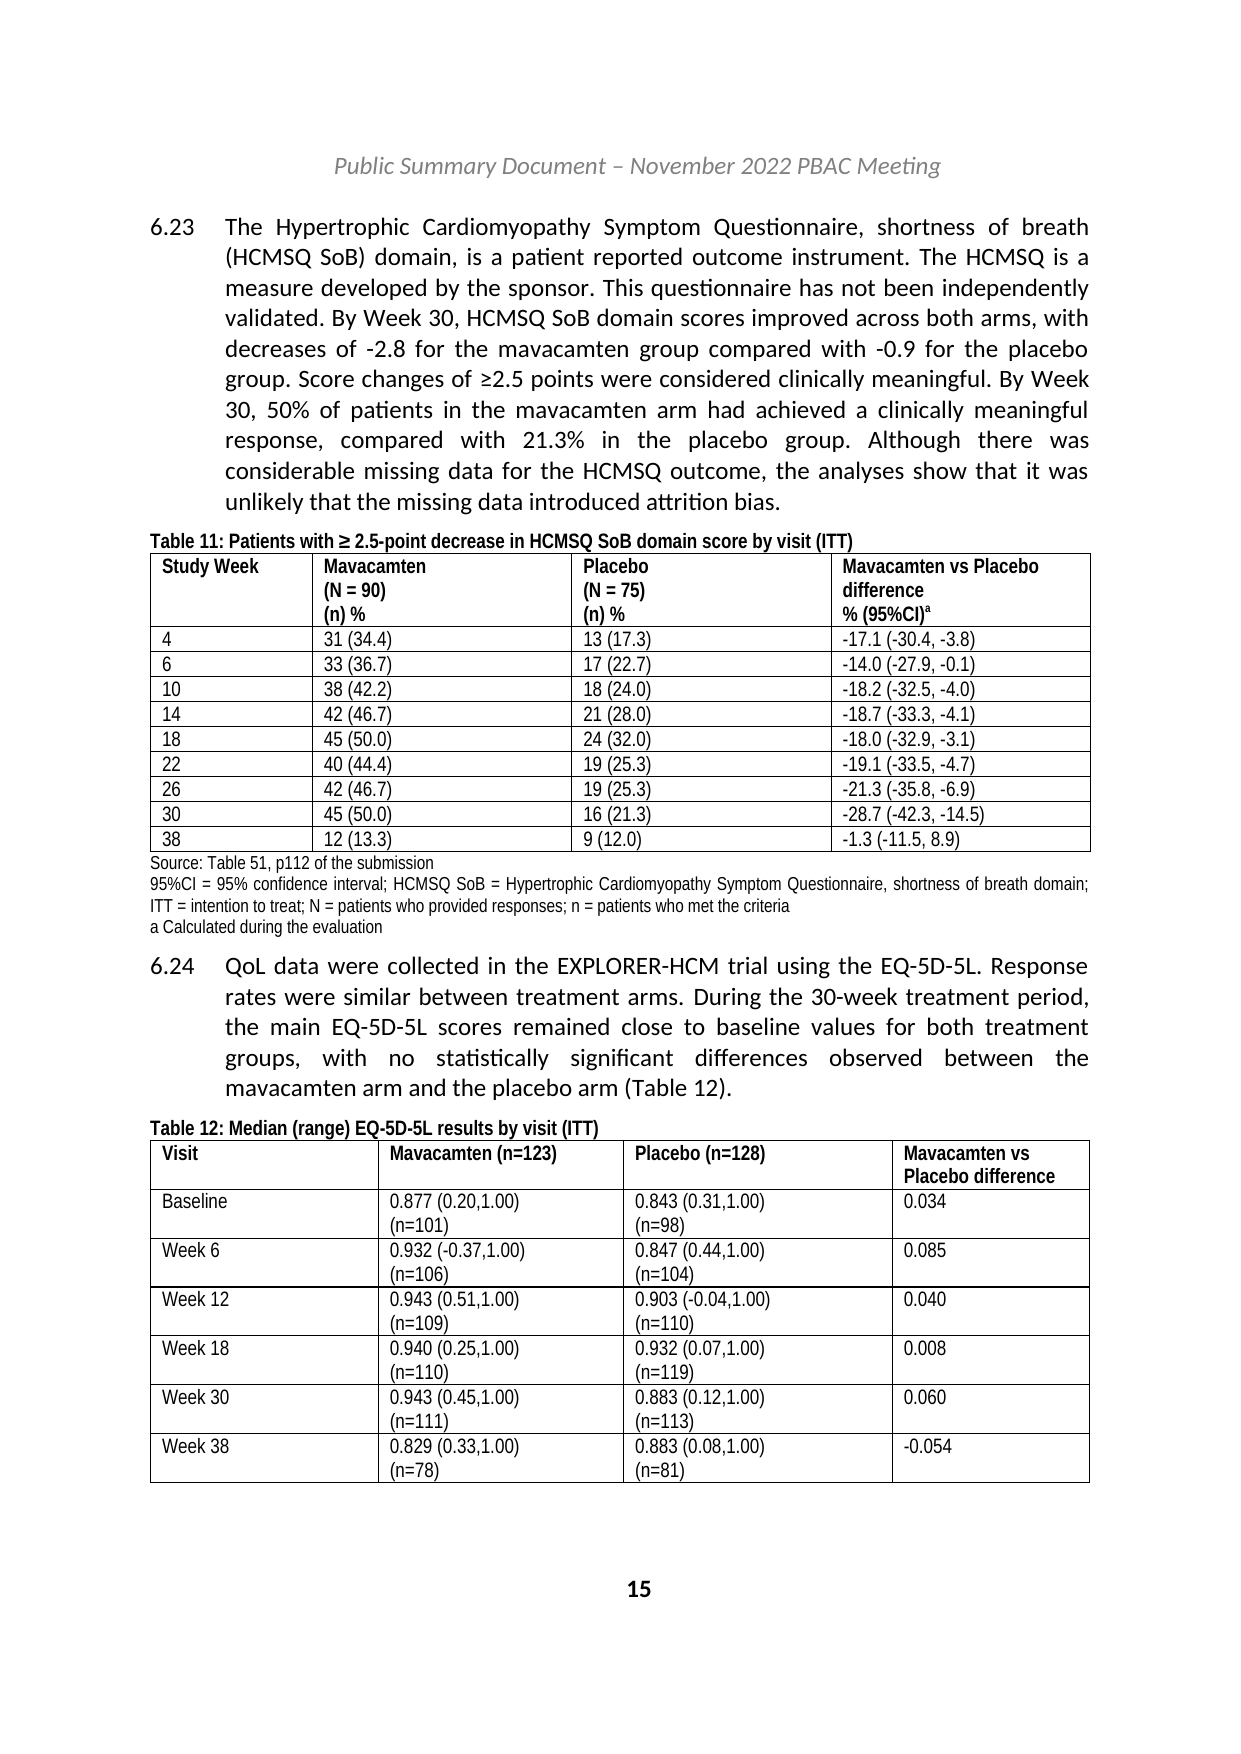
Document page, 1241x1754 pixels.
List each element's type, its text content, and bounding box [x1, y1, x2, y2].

table_header Mavacamten vs Placebo difference [893, 1141, 1089, 1188]
table_cell 0.008 [893, 1336, 1089, 1384]
table_cell -18.7 (-33.3, -4.1) [832, 702, 1090, 726]
table_cell 0.943 (0.51,1.00) (n=109) [379, 1288, 623, 1335]
table_cell 42 (46.7) [313, 777, 571, 801]
table_cell 18 (24.0) [572, 677, 831, 701]
table_cell Week 12 [151, 1288, 378, 1335]
table_cell 0.060 [893, 1385, 1089, 1433]
table_cell 0.883 (0.12,1.00) (n=113) [624, 1385, 892, 1433]
table_cell 38 [151, 827, 312, 851]
table_cell 0.940 (0.25,1.00) (n=110) [379, 1336, 623, 1384]
table_cell Week 38 [151, 1434, 378, 1482]
table_cell 24 (32.0) [572, 727, 831, 751]
table_cell 0.932 (0.07,1.00) (n=119) [624, 1336, 892, 1384]
table_cell -19.1 (-33.5, -4.7) [832, 752, 1090, 776]
table_cell 0.847 (0.44,1.00) (n=104) [624, 1239, 892, 1286]
table_cell 0.883 (0.08,1.00) (n=81) [624, 1434, 892, 1482]
table_cell -14.0 (-27.9, -0.1) [832, 652, 1090, 676]
table_cell 19 (25.3) [572, 777, 831, 801]
table_cell 22 [151, 752, 312, 776]
table_cell 19 (25.3) [572, 752, 831, 776]
table_cell 0.877 (0.20,1.00) (n=101) [379, 1190, 623, 1237]
table_cell 42 (46.7) [313, 702, 571, 726]
table_cell -1.3 (-11.5, 8.9) [832, 827, 1090, 851]
table_cell 12 (13.3) [313, 827, 571, 851]
table_header Visit [151, 1141, 378, 1188]
table_cell 38 (42.2) [313, 677, 571, 701]
table_cell 0.040 [893, 1288, 1089, 1335]
table_cell -17.1 (-30.4, -3.8) [832, 627, 1090, 651]
table_cell 30 [151, 802, 312, 826]
table_cell 45 (50.0) [313, 802, 571, 826]
table_cell -18.2 (-32.5, -4.0) [832, 677, 1090, 701]
table_cell 0.943 (0.45,1.00) (n=111) [379, 1385, 623, 1433]
table_header Placebo (N = 75) (n) % [572, 554, 831, 626]
table_header Study Week [151, 554, 312, 626]
table_cell 40 (44.4) [313, 752, 571, 776]
table_cell -21.3 (-35.8, -6.9) [832, 777, 1090, 801]
table_cell -28.7 (-42.3, -14.5) [832, 802, 1090, 826]
table_cell 4 [151, 627, 312, 651]
table_header Mavacamten (N = 90) (n) % [313, 554, 571, 626]
table_cell 13 (17.3) [572, 627, 831, 651]
table_cell Week 6 [151, 1239, 378, 1286]
text a Calculated during the evaluation [150, 916, 1090, 938]
table_cell 14 [151, 702, 312, 726]
table_cell 0.903 (-0.04,1.00) (n=110) [624, 1288, 892, 1335]
table_cell -18.0 (-32.9, -3.1) [832, 727, 1090, 751]
table_cell 45 (50.0) [313, 727, 571, 751]
text Source: Table 51, p112 of the submission [150, 852, 1090, 873]
table_cell Baseline [151, 1190, 378, 1237]
table_cell Week 30 [151, 1385, 378, 1433]
table_cell -0.054 [893, 1434, 1089, 1482]
table_cell 0.034 [893, 1190, 1089, 1237]
text Table 12: Median (range) EQ-5D-5L results by visit (ITT) [150, 1116, 1090, 1139]
table_cell 0.829 (0.33,1.00) (n=78) [379, 1434, 623, 1482]
text 95%CI = 95% confidence interval; HCMSQ SoB = Hypertrophic Cardiomyopathy Symptom Questionnaire, shortness of breath domain; ITT = intention to treat; N = patients who provided responses; n = patients who met the criteria [150, 873, 1090, 916]
table_cell 18 [151, 727, 312, 751]
text Table 11: Patients with ≥ 2.5-point decrease in HCMSQ SoB domain score by visit (ITT) [150, 529, 1090, 553]
table_cell 21 (28.0) [572, 702, 831, 726]
table_cell 31 (34.4) [313, 627, 571, 651]
table_cell Week 18 [151, 1336, 378, 1384]
table_cell 9 (12.0) [572, 827, 831, 851]
table_cell 0.085 [893, 1239, 1089, 1286]
table_header Mavacamten (n=123) [379, 1141, 623, 1188]
text The Hypertrophic Cardiomyopathy Symptom Questionnaire, shortness of breath (HCMSQ SoB) domain, is a patient reported outcome instrument. The HCMSQ is a measure developed by the sponsor. This questionnaire has not been independently validated. By Week 30, HCMSQ SoB domain scores improved across both arms, with decreases of -2.8 for the mavacamten group compared with -0.9 for the placebo group. Score changes of ≥2.5 points were considered clinically meaningful. By Week 30, 50% of patients in the mavacamten arm had achieved a clinically meaningful response, compared with 21.3% in the placebo group. Although there was considerable missing data for the HCMSQ outcome, the analyses show that it was unlikely that the missing data introduced attrition bias. [150, 211, 1090, 516]
table_cell 0.932 (-0.37,1.00) (n=106) [379, 1239, 623, 1286]
table_cell 17 (22.7) [572, 652, 831, 676]
table_cell 16 (21.3) [572, 802, 831, 826]
table_header Placebo (n=128) [624, 1141, 892, 1188]
table_cell 33 (36.7) [313, 652, 571, 676]
table_cell 26 [151, 777, 312, 801]
table_cell 6 [151, 652, 312, 676]
text QoL data were collected in the EXPLORER-HCM trial using the EQ-5D-5L. Response rates were similar between treatment arms. During the 30-week treatment period, the main EQ-5D-5L scores remained close to baseline values for both treatment groups, with no statistically significant differences observed between the mavacamten arm and the placebo arm (Table 12). [150, 950, 1090, 1103]
table_cell 0.843 (0.31,1.00) (n=98) [624, 1190, 892, 1237]
table_header Mavacamten vs Placebo difference % (95%CI)a [832, 554, 1090, 626]
table_cell 10 [151, 677, 312, 701]
